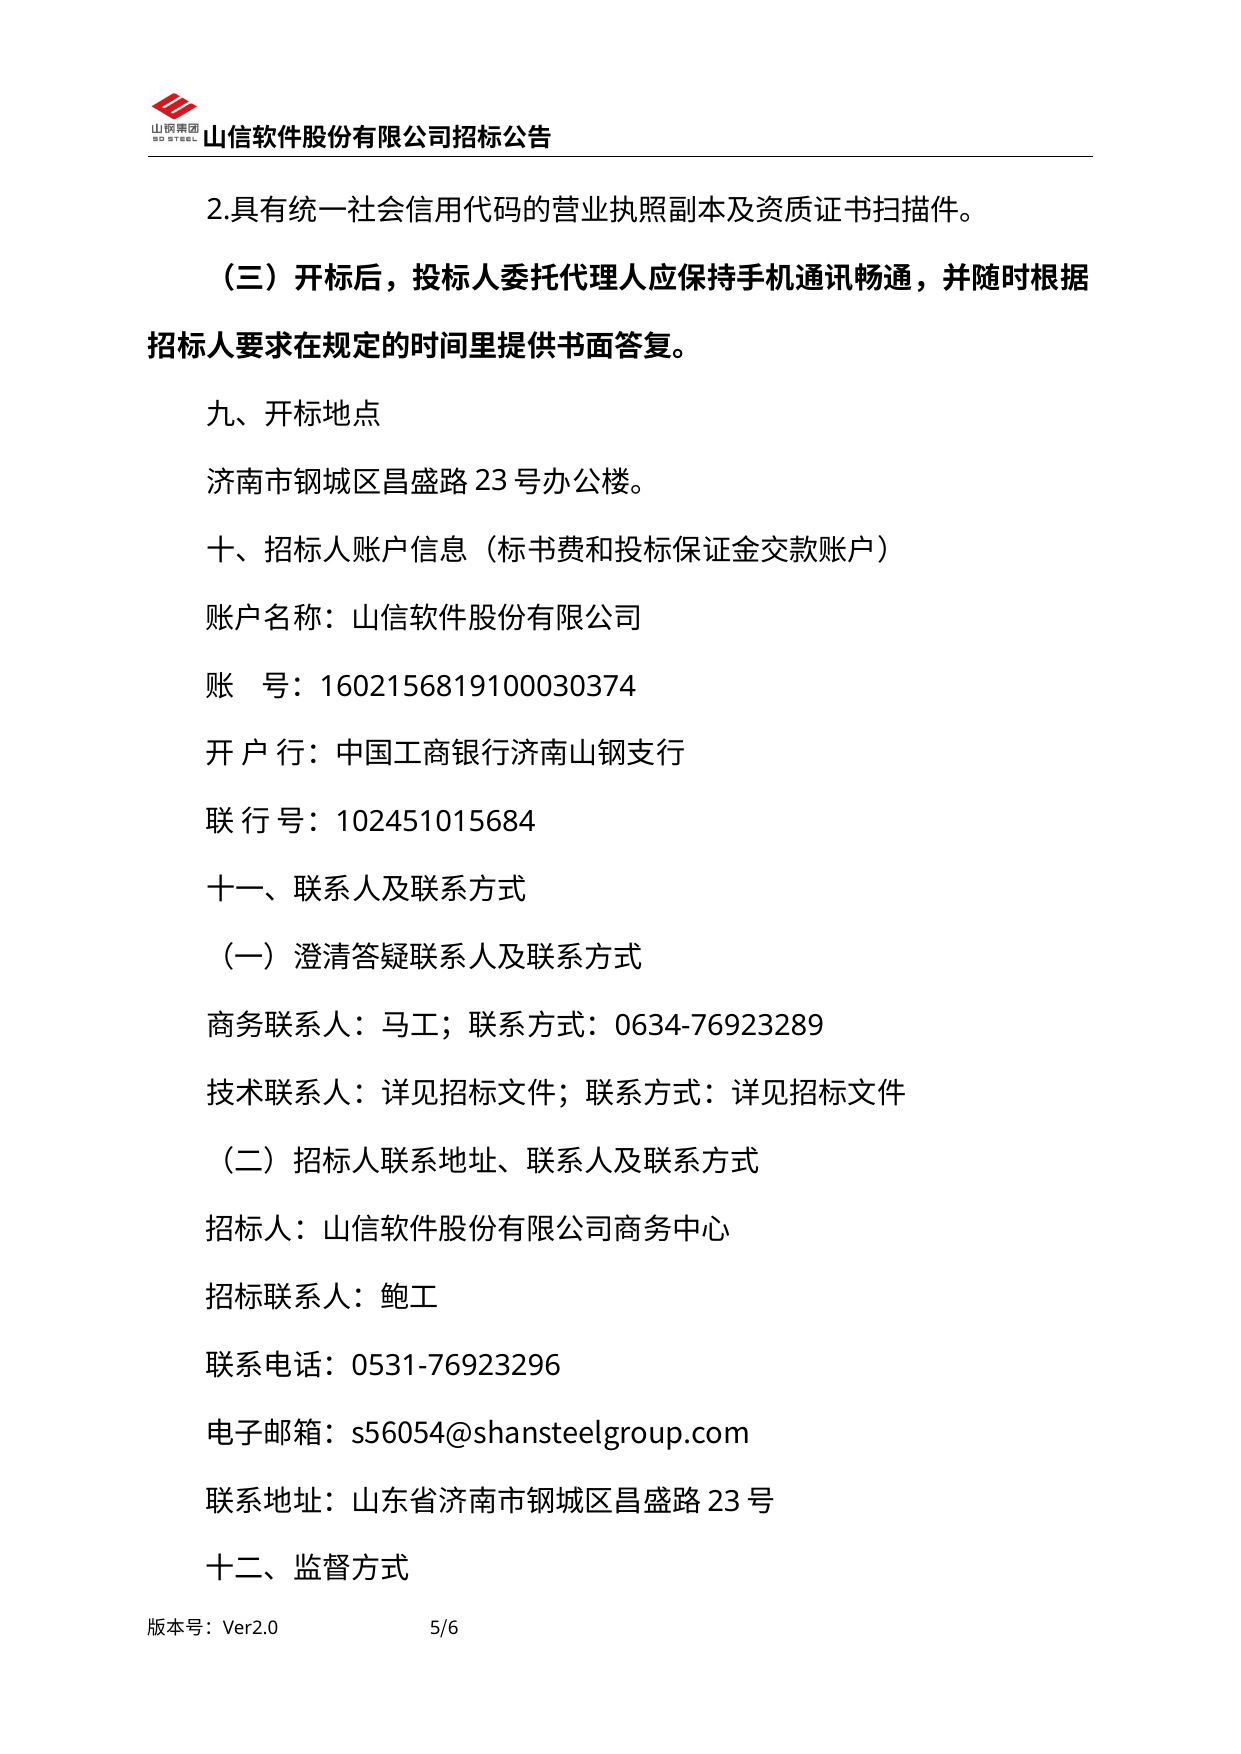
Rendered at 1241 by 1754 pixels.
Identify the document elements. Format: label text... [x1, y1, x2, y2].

text 九、开标地点 [148, 378, 1093, 446]
text 招标人：山信软件股份有限公司商务中心 [148, 1193, 1093, 1261]
text （一）澄清答疑联系人及联系方式 [148, 921, 1093, 989]
text 技术联系人：详见招标文件；联系方式：详见招标文件 [148, 1057, 1093, 1125]
text 济南市钢城区昌盛路23号办公楼。 [148, 446, 1093, 513]
text 十、招标人账户信息（标书费和投标保证金交款账户） [148, 513, 1093, 581]
text 账 号：1602156819100030374 [148, 649, 1093, 717]
text 十一、联系人及联系方式 [148, 853, 1093, 921]
text 电子邮箱：s56054@shansteelgroup.com [148, 1396, 1093, 1464]
text （二）招标人联系地址、联系人及联系方式 [148, 1125, 1093, 1193]
text 商务联系人：马工；联系方式：0634-76923289 [148, 989, 1093, 1057]
text 招标联系人：鲍工 [148, 1261, 1093, 1328]
text （三）开标后，投标人委托代理人应保持手机通讯畅通，并随时根据招标人要求在规定的时间里提供书面答复。 [148, 242, 1093, 378]
text 联系地址：山东省济南市钢城区昌盛路23号 [148, 1464, 1093, 1532]
text 账户名称：山信软件股份有限公司 [148, 581, 1093, 649]
text 2.具有统一社会信用代码的营业执照副本及资质证书扫描件。 [148, 174, 1093, 242]
text 十二、监督方式 [148, 1532, 1093, 1600]
text 开 户 行：中国工商银行济南山钢支行 [148, 717, 1093, 785]
text 联 行 号：102451015684 [148, 785, 1093, 853]
text 联系电话：0531-76923296 [148, 1328, 1093, 1396]
